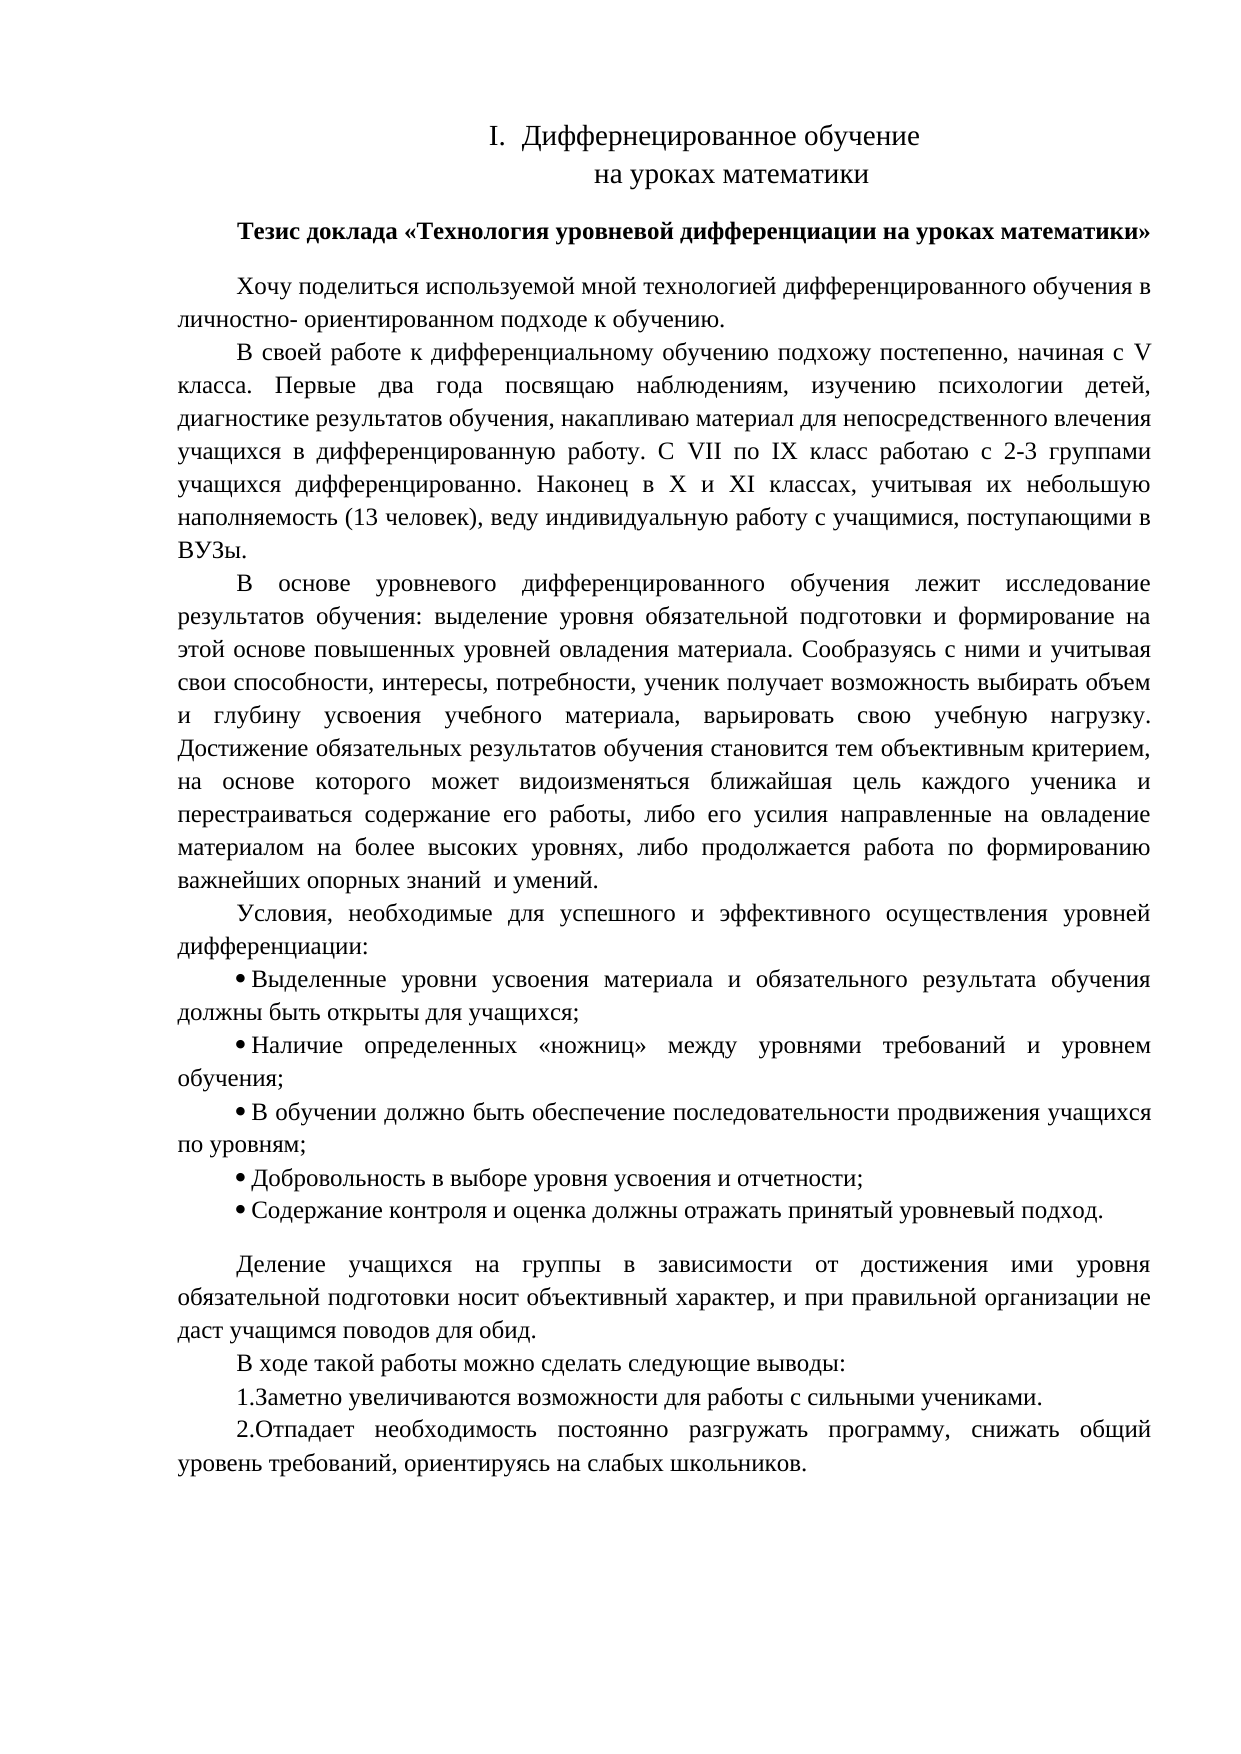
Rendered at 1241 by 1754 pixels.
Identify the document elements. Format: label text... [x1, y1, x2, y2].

text Тезис доклада «Технология уровневой дифференциации на уроках математики» [177, 216, 1152, 245]
text 1.Заметно увеличиваются возможности для работы с сильными учениками. [177, 1382, 1152, 1410]
text 2.Отпадает необходимость постоянно разгружать программу, снижать общий уровень требований, ориентируясь на слабых школьников. [177, 1414, 1152, 1476]
text В своей работе к дифференциальному обучению подхожу постепенно, начиная с V класса. Первые два года посвящаю наблюдениям, изучению психологии детей, диагностике результатов обучения, накапливаю материал для непосредственного влечения учащихся в дифференцированную работу. С VII по IX класс работаю с 2-3 группами учащихся дифференцированно. Наконец в X и XI классах, учитывая их небольшую наполняемость (13 человек), веду индивидуальную работу с учащимися, поступающими в ВУЗы. [177, 337, 1152, 564]
list Содержание контроля и оценка должны отражать принятый уровневый подход. [177, 1196, 1152, 1224]
list В обучении должно быть обеспечение последовательности продвижения учащихся по уровням; [177, 1097, 1152, 1158]
text В ходе такой работы можно сделать следующие выводы: [177, 1348, 1152, 1377]
text В основе уровневого дифференцированного обучения лежит исследование результатов обучения: выделение уровня обязательной подготовки и формирование на этой основе повышенных уровней овладения материала. Сообразуясь с ними и учитывая свои способности, интересы, потребности, ученик получает возможность выбирать объем и глубину усвоения учебного материала, варьировать свою учебную нагрузку. Достижение обязательных результатов обучения становится тем объективным критерием, на основе которого может видоизменяться ближайшая цель каждого ученика и перестраиваться содержание его работы, либо его усилия направленные на овладение материалом на более высоких уровнях, либо продолжается работа по формированию важнейших опорных знаний и умений. [177, 568, 1152, 894]
list Диффернецированное обучение [274, 118, 1152, 152]
text Хочу поделиться используемой мной технологией дифференцированного обучения в личностно- ориентированном подходе к обучению. [177, 271, 1152, 333]
list на уроках математики [311, 157, 1152, 190]
list Наличие определенных «ножниц» между уровнями требований и уровнем обучения; [177, 1031, 1152, 1092]
text Деление учащихся на группы в зависимости от достижения ими уровня обязательной подготовки носит объективный характер, и при правильной организации не даст учащимся поводов для обид. [177, 1249, 1152, 1344]
list Добровольность в выборе уровня усвоения и отчетности; [177, 1163, 1152, 1191]
list Выделенные уровни усвоения материала и обязательного результата обучения должны быть открыты для учащихся; [177, 964, 1152, 1026]
text Условия, необходимые для успешного и эффективного осуществления уровней дифференциации: [177, 898, 1152, 960]
